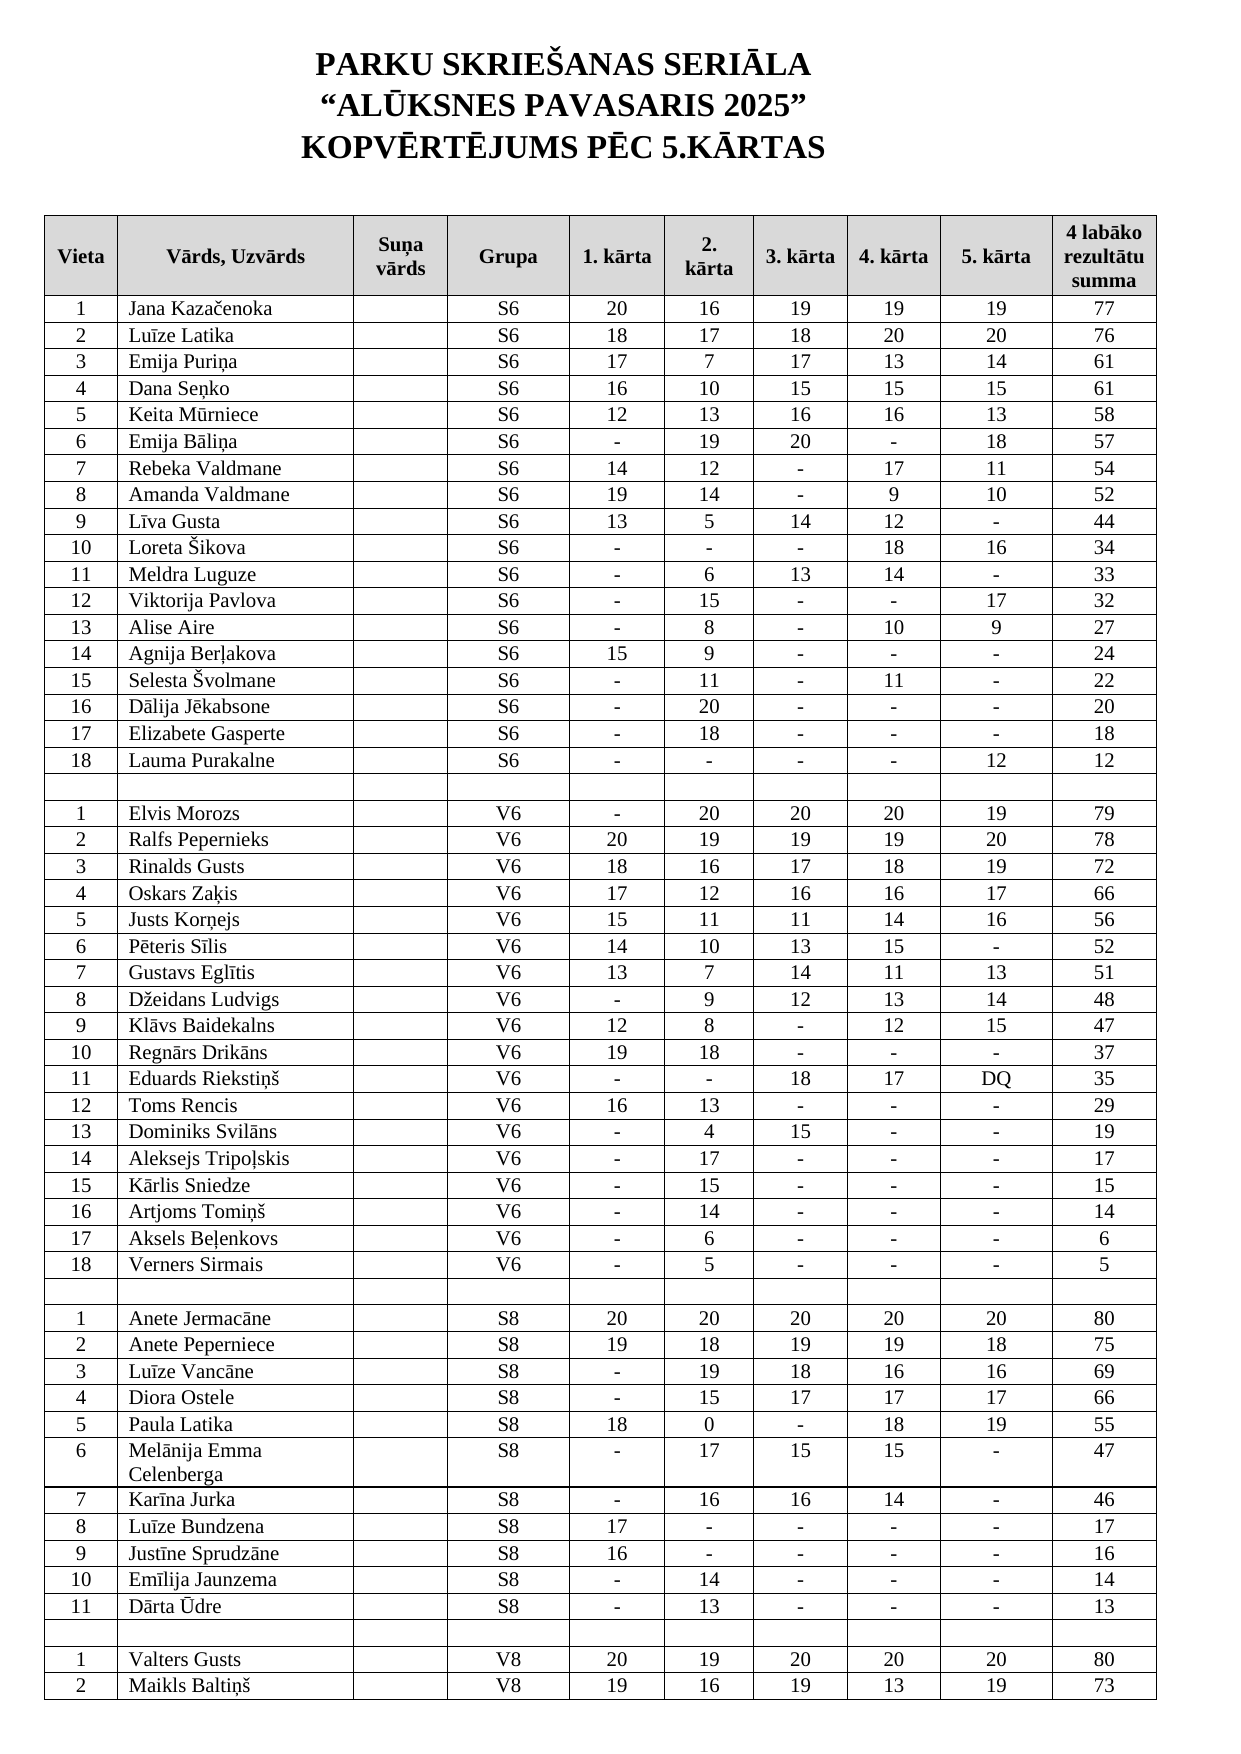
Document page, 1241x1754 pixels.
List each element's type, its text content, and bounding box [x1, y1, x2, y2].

table_cell 9 [848, 482, 940, 507]
table_cell - [570, 1567, 664, 1593]
table_cell 16 [570, 376, 664, 401]
table_cell 4 [45, 376, 117, 401]
table_cell 18 [665, 721, 753, 747]
table_cell 16 [941, 535, 1052, 561]
table_cell - [570, 668, 664, 693]
table_header 5. kārta [941, 216, 1052, 295]
table_cell 15 [1053, 1173, 1156, 1198]
table_cell S6 [448, 323, 569, 348]
table_cell 14 [1053, 1199, 1156, 1225]
table_cell 17 [45, 1226, 117, 1251]
table_cell - [570, 1252, 664, 1278]
table_cell V6 [448, 907, 569, 932]
table_cell [354, 455, 447, 481]
table_cell - [941, 641, 1052, 667]
table_cell V8 [448, 1673, 569, 1699]
table_cell [354, 1173, 447, 1198]
table_cell 9 [45, 1013, 117, 1039]
table_cell [448, 1620, 569, 1646]
table_header 1. kārta [570, 216, 664, 295]
table_cell 3 [45, 349, 117, 375]
table_cell [354, 1438, 447, 1486]
table_cell Anete Jermacāne [118, 1305, 353, 1331]
table_cell 20 [941, 323, 1052, 348]
table_cell 13 [45, 615, 117, 640]
table_cell 17 [570, 349, 664, 375]
table_cell 9 [45, 509, 117, 534]
table_cell - [570, 615, 664, 640]
table_cell 11 [45, 1066, 117, 1092]
table_cell 14 [848, 562, 940, 587]
table_cell [118, 1620, 353, 1646]
table_cell [754, 1620, 847, 1646]
table_cell [118, 1279, 353, 1304]
table_cell 14 [45, 641, 117, 667]
table_cell 19 [570, 1332, 664, 1357]
table_cell - [754, 1173, 847, 1198]
table_cell - [754, 615, 847, 640]
table_cell 6 [45, 1438, 117, 1486]
table_cell 19 [754, 827, 847, 853]
table_cell - [754, 482, 847, 507]
table_cell - [941, 695, 1052, 720]
table_cell [354, 987, 447, 1012]
table_cell 18 [754, 323, 847, 348]
table_cell [354, 1620, 447, 1646]
table_cell 16 [570, 1093, 664, 1118]
table_cell [354, 827, 447, 853]
table_cell 14 [941, 349, 1052, 375]
table_cell - [941, 1594, 1052, 1619]
table_cell 15 [45, 668, 117, 693]
table_cell 12 [848, 509, 940, 534]
table_cell 13 [848, 987, 940, 1012]
table_header 4. kārta [848, 216, 940, 295]
table_cell - [665, 535, 753, 561]
table_cell - [754, 721, 847, 747]
table_cell Rebeka Valdmane [118, 455, 353, 481]
table_cell 19 [570, 1040, 664, 1065]
table_cell 10 [665, 376, 753, 401]
table_cell 34 [1053, 535, 1156, 561]
table_cell 18 [848, 535, 940, 561]
table_cell 32 [1053, 588, 1156, 614]
table_cell - [848, 1040, 940, 1065]
table_cell Valters Gusts [118, 1647, 353, 1672]
table_cell 12 [1053, 748, 1156, 773]
table_cell V6 [448, 1093, 569, 1118]
table_header 4 labāko rezultātu summa [1053, 216, 1156, 295]
table_cell 20 [941, 827, 1052, 853]
table_cell - [941, 1173, 1052, 1198]
table_cell Diora Ostele [118, 1385, 353, 1411]
table_cell - [754, 455, 847, 481]
table_cell [354, 1093, 447, 1118]
table_cell - [941, 1438, 1052, 1486]
table_cell 15 [754, 1438, 847, 1486]
table_cell [118, 774, 353, 800]
table_cell 8 [45, 987, 117, 1012]
table_cell 5 [665, 509, 753, 534]
table_cell V6 [448, 1173, 569, 1198]
table_cell 18 [1053, 721, 1156, 747]
table_cell 44 [1053, 509, 1156, 534]
table_cell - [570, 1066, 664, 1092]
table_cell [448, 1279, 569, 1304]
table_cell Luīze Vancāne [118, 1359, 353, 1384]
table_cell [45, 1279, 117, 1304]
table_cell 16 [754, 402, 847, 428]
table_cell - [570, 588, 664, 614]
table_cell 19 [754, 1673, 847, 1699]
table_cell - [941, 1488, 1052, 1513]
table_cell 16 [848, 402, 940, 428]
table_cell Emīlija Jaunzema [118, 1567, 353, 1593]
table_cell 12 [570, 402, 664, 428]
table_cell 2 [45, 1673, 117, 1699]
table_cell - [941, 934, 1052, 959]
table_cell 18 [570, 323, 664, 348]
table_cell Oskars Zaķis [118, 880, 353, 906]
table_cell Artjoms Tomiņš [118, 1199, 353, 1225]
table_cell 18 [665, 1332, 753, 1357]
table_cell 17 [848, 1385, 940, 1411]
table_cell S6 [448, 615, 569, 640]
table_cell [354, 1647, 447, 1672]
table_cell 20 [665, 1305, 753, 1331]
table_cell [848, 774, 940, 800]
table_cell [354, 535, 447, 561]
table_cell [941, 774, 1052, 800]
table_cell 11 [665, 907, 753, 932]
table_cell V8 [448, 1647, 569, 1672]
table_cell S6 [448, 429, 569, 454]
table_cell [570, 774, 664, 800]
table_cell [354, 429, 447, 454]
table_cell S6 [448, 482, 569, 507]
table_cell 7 [665, 349, 753, 375]
table_cell Ralfs Pepernieks [118, 827, 353, 853]
table_cell 14 [570, 455, 664, 481]
table_cell [354, 588, 447, 614]
table_cell S6 [448, 641, 569, 667]
table_cell - [848, 748, 940, 773]
table_cell V6 [448, 1040, 569, 1065]
table_cell 13 [570, 509, 664, 534]
table_cell - [941, 1567, 1052, 1593]
table_cell [354, 1305, 447, 1331]
table_cell 17 [754, 854, 847, 879]
table_cell 5 [45, 1412, 117, 1437]
table_cell 51 [1053, 960, 1156, 986]
table_cell 15 [665, 588, 753, 614]
table_cell - [754, 1514, 847, 1539]
table_cell [354, 376, 447, 401]
table_cell DQ [941, 1066, 1052, 1092]
table_cell 15 [848, 376, 940, 401]
table_header Vārds, Uzvārds [118, 216, 353, 295]
table_cell 19 [665, 827, 753, 853]
table_cell 16 [665, 296, 753, 322]
table_cell 5 [45, 402, 117, 428]
table_cell - [941, 1226, 1052, 1251]
table_cell Emija Puriņa [118, 349, 353, 375]
table_cell [354, 1146, 447, 1172]
table_cell 29 [1053, 1093, 1156, 1118]
table_cell 4 [45, 1385, 117, 1411]
table_cell [45, 774, 117, 800]
table_cell 6 [1053, 1226, 1156, 1251]
table_cell 17 [570, 1514, 664, 1539]
table_cell 4 [665, 1120, 753, 1145]
table_cell - [848, 1120, 940, 1145]
table_cell Dominiks Svilāns [118, 1120, 353, 1145]
table_cell 19 [848, 296, 940, 322]
table_cell Rinalds Gusts [118, 854, 353, 879]
table_cell Lauma Purakalne [118, 748, 353, 773]
table_cell S6 [448, 588, 569, 614]
table_cell - [848, 1567, 940, 1593]
table_cell 48 [1053, 987, 1156, 1012]
table_cell 9 [941, 615, 1052, 640]
table_cell Verners Sirmais [118, 1252, 353, 1278]
table_cell 14 [45, 1146, 117, 1172]
table_cell 13 [754, 934, 847, 959]
table_cell 56 [1053, 907, 1156, 932]
table_cell - [754, 1199, 847, 1225]
table_cell [354, 960, 447, 986]
table_cell - [665, 748, 753, 773]
table_cell 17 [848, 455, 940, 481]
table_cell - [570, 987, 664, 1012]
table_cell V6 [448, 1066, 569, 1092]
table_cell V6 [448, 1226, 569, 1251]
table_cell 15 [941, 1013, 1052, 1039]
table_cell 27 [1053, 615, 1156, 640]
table_cell S8 [448, 1567, 569, 1593]
table_cell 73 [1053, 1673, 1156, 1699]
table_cell [354, 1199, 447, 1225]
table_cell [354, 641, 447, 667]
table_header 3. kārta [754, 216, 847, 295]
table_cell - [754, 1040, 847, 1065]
table_cell - [941, 721, 1052, 747]
table_cell - [848, 721, 940, 747]
table_cell V6 [448, 1013, 569, 1039]
table_cell 19 [754, 1332, 847, 1357]
table_cell 10 [848, 615, 940, 640]
table_cell 1 [45, 1647, 117, 1672]
table_cell 15 [665, 1173, 753, 1198]
table_cell 54 [1053, 455, 1156, 481]
table_cell 19 [1053, 1120, 1156, 1145]
table_cell Melānija Emma Celenberga [118, 1438, 353, 1486]
table_cell 7 [45, 1488, 117, 1513]
table_cell - [665, 1514, 753, 1539]
table_cell V6 [448, 1199, 569, 1225]
table_header Suņa vārds [354, 216, 447, 295]
table_cell 15 [665, 1385, 753, 1411]
table_cell 17 [754, 349, 847, 375]
table_cell 33 [1053, 562, 1156, 587]
table_cell [354, 907, 447, 932]
table_cell 15 [754, 376, 847, 401]
table_cell V6 [448, 960, 569, 986]
table_cell 18 [45, 748, 117, 773]
table_cell 1 [45, 296, 117, 322]
table_cell 20 [754, 1647, 847, 1672]
table_cell S8 [448, 1332, 569, 1357]
table_cell S6 [448, 376, 569, 401]
table_cell S8 [448, 1594, 569, 1619]
table_cell 19 [570, 1673, 664, 1699]
table_cell 80 [1053, 1647, 1156, 1672]
table_cell - [570, 695, 664, 720]
table_cell 14 [665, 1567, 753, 1593]
table_cell - [941, 1199, 1052, 1225]
table_cell 66 [1053, 1385, 1156, 1411]
table_cell - [570, 1120, 664, 1145]
table_cell 20 [941, 1647, 1052, 1672]
table_cell 17 [665, 323, 753, 348]
table_cell Viktorija Pavlova [118, 588, 353, 614]
table_cell 19 [665, 429, 753, 454]
table_cell Meldra Luguze [118, 562, 353, 587]
table_cell Kārlis Sniedze [118, 1173, 353, 1198]
table_cell [354, 1412, 447, 1437]
table_cell 20 [570, 827, 664, 853]
table_cell V6 [448, 987, 569, 1012]
table_cell S6 [448, 535, 569, 561]
table_cell [354, 1673, 447, 1699]
table_cell 61 [1053, 376, 1156, 401]
table_cell 13 [1053, 1594, 1156, 1619]
table_cell - [754, 695, 847, 720]
table_cell - [754, 1594, 847, 1619]
table_cell 10 [45, 535, 117, 561]
table_cell - [754, 1412, 847, 1437]
table_cell 10 [45, 1567, 117, 1593]
table_cell S6 [448, 402, 569, 428]
table_cell 14 [1053, 1567, 1156, 1593]
table_cell 10 [45, 1040, 117, 1065]
table_cell S8 [448, 1412, 569, 1437]
table_cell [45, 1620, 117, 1646]
table_cell 57 [1053, 429, 1156, 454]
table_cell 8 [45, 482, 117, 507]
table_cell 22 [1053, 668, 1156, 693]
table_cell 19 [941, 1673, 1052, 1699]
table_cell 13 [848, 1673, 940, 1699]
table_cell [354, 482, 447, 507]
table_cell 15 [570, 641, 664, 667]
table_cell 14 [665, 1199, 753, 1225]
table_cell 12 [665, 880, 753, 906]
table_cell 19 [754, 296, 847, 322]
table_cell 20 [848, 1647, 940, 1672]
table_cell [354, 1541, 447, 1566]
table_cell 19 [848, 827, 940, 853]
table_cell 12 [665, 455, 753, 481]
table_cell 12 [570, 1013, 664, 1039]
table_cell 69 [1053, 1359, 1156, 1384]
table_cell [354, 296, 447, 322]
table_cell 5 [665, 1252, 753, 1278]
table_cell - [848, 695, 940, 720]
table_cell 3 [45, 854, 117, 879]
table_cell 12 [848, 1013, 940, 1039]
table_cell V6 [448, 801, 569, 826]
table_cell 78 [1053, 827, 1156, 853]
table_cell - [941, 1120, 1052, 1145]
table_cell 12 [754, 987, 847, 1012]
table_cell Elvis Morozs [118, 801, 353, 826]
table_cell [665, 1279, 753, 1304]
table_cell 16 [45, 1199, 117, 1225]
table_cell 13 [848, 349, 940, 375]
table_cell 19 [665, 1647, 753, 1672]
table_cell 7 [45, 960, 117, 986]
table_cell [354, 721, 447, 747]
table_cell 77 [1053, 296, 1156, 322]
table_cell - [754, 1093, 847, 1118]
table_cell 13 [665, 1594, 753, 1619]
table_cell 18 [665, 1040, 753, 1065]
table_cell 19 [941, 801, 1052, 826]
table_cell 15 [848, 1438, 940, 1486]
table_cell - [754, 748, 847, 773]
table_cell 9 [665, 641, 753, 667]
table_cell 11 [665, 668, 753, 693]
table_cell 5 [45, 907, 117, 932]
table_cell - [848, 1146, 940, 1172]
table_cell 76 [1053, 323, 1156, 348]
table_cell - [848, 1093, 940, 1118]
table_cell Regnārs Drikāns [118, 1040, 353, 1065]
table_cell Jana Kazačenoka [118, 296, 353, 322]
table_cell [448, 774, 569, 800]
table_cell 5 [1053, 1252, 1156, 1278]
table_cell S6 [448, 562, 569, 587]
table_cell - [848, 1541, 940, 1566]
table_cell 14 [754, 960, 847, 986]
table_cell Elizabete Gasperte [118, 721, 353, 747]
table_cell 0 [665, 1412, 753, 1437]
table_cell S8 [448, 1541, 569, 1566]
table_cell - [941, 668, 1052, 693]
table_cell 13 [754, 562, 847, 587]
table_cell Luīze Bundzena [118, 1514, 353, 1539]
table_cell 10 [665, 934, 753, 959]
table_cell [354, 1013, 447, 1039]
table_cell 14 [941, 987, 1052, 1012]
text KOPVĒRTĒJUMS PĒC 5.KĀRTAS [74, 127, 1053, 165]
table_cell 14 [665, 482, 753, 507]
table_cell - [848, 588, 940, 614]
table_cell 18 [848, 1412, 940, 1437]
table_cell Paula Latika [118, 1412, 353, 1437]
table_cell - [570, 562, 664, 587]
table_cell - [754, 1146, 847, 1172]
table_cell 10 [941, 482, 1052, 507]
table_cell Pēteris Sīlis [118, 934, 353, 959]
table_cell - [941, 1541, 1052, 1566]
table_cell V6 [448, 1120, 569, 1145]
table_cell 7 [665, 960, 753, 986]
table_cell - [570, 721, 664, 747]
table_cell - [665, 1066, 753, 1092]
table_cell 9 [665, 987, 753, 1012]
table_cell Karīna Jurka [118, 1488, 353, 1513]
table_cell 58 [1053, 402, 1156, 428]
table_cell V6 [448, 1146, 569, 1172]
table_cell V6 [448, 934, 569, 959]
table_cell - [570, 1359, 664, 1384]
table_cell S8 [448, 1514, 569, 1539]
table_cell 14 [754, 509, 847, 534]
table_cell 17 [941, 588, 1052, 614]
table_header Grupa [448, 216, 569, 295]
table_cell 8 [665, 615, 753, 640]
table_cell - [754, 641, 847, 667]
table_cell 16 [665, 1488, 753, 1513]
table_cell S8 [448, 1488, 569, 1513]
table_cell Loreta Šikova [118, 535, 353, 561]
table_cell 11 [45, 1594, 117, 1619]
table_cell 7 [45, 455, 117, 481]
table_cell - [848, 1514, 940, 1539]
table_cell - [754, 1226, 847, 1251]
table_cell [354, 1252, 447, 1278]
table_cell - [754, 535, 847, 561]
table_cell Agnija Berļakova [118, 641, 353, 667]
table_cell [354, 1514, 447, 1539]
table_cell 18 [45, 1252, 117, 1278]
table_cell - [570, 1173, 664, 1198]
table_cell - [754, 1567, 847, 1593]
table_cell 20 [754, 801, 847, 826]
table_cell 61 [1053, 349, 1156, 375]
table_cell Dana Seņko [118, 376, 353, 401]
table_cell 13 [665, 402, 753, 428]
table_cell - [754, 668, 847, 693]
table_cell - [754, 1541, 847, 1566]
table_cell - [570, 1199, 664, 1225]
table_cell 20 [941, 1305, 1052, 1331]
table_cell 47 [1053, 1013, 1156, 1039]
table_cell 17 [848, 1066, 940, 1092]
table_cell 17 [1053, 1146, 1156, 1172]
table_cell - [570, 1594, 664, 1619]
table_cell [354, 880, 447, 906]
table_cell [354, 695, 447, 720]
table_cell 20 [570, 1647, 664, 1672]
table_cell Selesta Švolmane [118, 668, 353, 693]
table_cell 16 [665, 1673, 753, 1699]
table_cell 72 [1053, 854, 1156, 879]
table_cell [754, 1279, 847, 1304]
table_cell 24 [1053, 641, 1156, 667]
table_cell [354, 801, 447, 826]
table_cell 15 [754, 1120, 847, 1145]
table_cell 20 [754, 429, 847, 454]
table_cell [941, 1279, 1052, 1304]
table_header 2. kārta [665, 216, 753, 295]
table_cell 52 [1053, 934, 1156, 959]
table_cell 18 [754, 1359, 847, 1384]
table_cell S6 [448, 721, 569, 747]
table_cell Amanda Valdmane [118, 482, 353, 507]
table_header Vieta [45, 216, 117, 295]
table_cell 17 [1053, 1514, 1156, 1539]
table_cell - [941, 1252, 1052, 1278]
table_cell 2 [45, 827, 117, 853]
table_cell [354, 774, 447, 800]
table_cell 19 [848, 1332, 940, 1357]
table_cell Gustavs Eglītis [118, 960, 353, 986]
table_cell [354, 323, 447, 348]
table_cell S6 [448, 509, 569, 534]
table_cell [354, 934, 447, 959]
table_cell 18 [570, 854, 664, 879]
table_cell 11 [848, 960, 940, 986]
table_cell 2 [45, 1332, 117, 1357]
table_cell 18 [754, 1066, 847, 1092]
table_cell 18 [941, 1332, 1052, 1357]
table_cell 6 [665, 562, 753, 587]
table_cell - [754, 588, 847, 614]
table_cell - [848, 1594, 940, 1619]
table_cell [354, 854, 447, 879]
table_cell 37 [1053, 1040, 1156, 1065]
table_cell 19 [941, 854, 1052, 879]
table_cell 16 [1053, 1541, 1156, 1566]
table_cell 12 [45, 1093, 117, 1118]
table_cell [354, 668, 447, 693]
text “ALŪKSNES PAVASARIS 2025” [74, 86, 1053, 124]
table_cell [848, 1279, 940, 1304]
table_cell 19 [941, 1412, 1052, 1437]
table_cell - [941, 1146, 1052, 1172]
table_cell [354, 562, 447, 587]
table_cell [1053, 1620, 1156, 1646]
table_cell - [848, 429, 940, 454]
table_cell 11 [754, 907, 847, 932]
table_cell 66 [1053, 880, 1156, 906]
table_cell Toms Rencis [118, 1093, 353, 1118]
table_cell S8 [448, 1305, 569, 1331]
table_cell 4 [45, 880, 117, 906]
table_cell [665, 774, 753, 800]
table_cell [754, 774, 847, 800]
table_cell - [754, 1252, 847, 1278]
table_cell [354, 1332, 447, 1357]
table_cell 55 [1053, 1412, 1156, 1437]
table_cell - [941, 509, 1052, 534]
table_cell [354, 1567, 447, 1593]
table_cell Alise Aire [118, 615, 353, 640]
table_cell V6 [448, 880, 569, 906]
table_cell [354, 1385, 447, 1411]
table_cell Klāvs Baidekalns [118, 1013, 353, 1039]
table_cell - [570, 535, 664, 561]
table_cell Emija Bāliņa [118, 429, 353, 454]
table_cell 8 [45, 1514, 117, 1539]
table_cell 46 [1053, 1488, 1156, 1513]
table_cell S8 [448, 1359, 569, 1384]
table_cell 47 [1053, 1438, 1156, 1486]
table_cell Maikls Baltiņš [118, 1673, 353, 1699]
table_cell 14 [848, 1488, 940, 1513]
table_cell S6 [448, 455, 569, 481]
table_cell Keita Mūrniece [118, 402, 353, 428]
table_cell - [941, 1514, 1052, 1539]
table_cell - [570, 1438, 664, 1486]
table_cell V6 [448, 854, 569, 879]
table_cell Anete Peperniece [118, 1332, 353, 1357]
table_cell Dālija Jēkabsone [118, 695, 353, 720]
table_cell - [570, 1488, 664, 1513]
table_cell 9 [45, 1541, 117, 1566]
table_cell 17 [665, 1146, 753, 1172]
table_cell 17 [45, 721, 117, 747]
table_cell 3 [45, 1359, 117, 1384]
table_cell 13 [941, 402, 1052, 428]
table_cell 17 [665, 1438, 753, 1486]
table_cell S8 [448, 1385, 569, 1411]
table_cell 17 [570, 880, 664, 906]
table_cell [354, 1359, 447, 1384]
table_cell 15 [848, 934, 940, 959]
table_cell Eduards Riekstiņš [118, 1066, 353, 1092]
table_cell [570, 1620, 664, 1646]
table_cell 14 [848, 907, 940, 932]
table_cell 6 [45, 429, 117, 454]
table_cell - [941, 1093, 1052, 1118]
table_cell 18 [848, 854, 940, 879]
table_cell 13 [665, 1093, 753, 1118]
table_cell S6 [448, 748, 569, 773]
table_cell 16 [848, 1359, 940, 1384]
table_cell - [848, 1252, 940, 1278]
table_cell [1053, 1279, 1156, 1304]
table_cell S8 [448, 1438, 569, 1486]
table_cell - [570, 1146, 664, 1172]
table_cell S6 [448, 668, 569, 693]
table_cell 12 [45, 588, 117, 614]
table_cell [354, 748, 447, 773]
table_cell 16 [941, 1359, 1052, 1384]
table_cell V6 [448, 827, 569, 853]
table_cell 1 [45, 801, 117, 826]
text PARKU SKRIEŠANAS SERIĀLA [74, 44, 1053, 83]
table_cell 15 [941, 376, 1052, 401]
table_cell 16 [941, 907, 1052, 932]
table_cell [570, 1279, 664, 1304]
table_cell 11 [941, 455, 1052, 481]
table_cell - [941, 562, 1052, 587]
table_cell 20 [665, 695, 753, 720]
table_cell 6 [665, 1226, 753, 1251]
table_cell - [848, 1226, 940, 1251]
table_cell - [754, 1013, 847, 1039]
table_cell V6 [448, 1252, 569, 1278]
table_cell 79 [1053, 801, 1156, 826]
table_cell 20 [848, 1305, 940, 1331]
table_cell 13 [45, 1120, 117, 1145]
table_cell 12 [941, 748, 1052, 773]
table_cell 20 [570, 296, 664, 322]
table_cell - [941, 1040, 1052, 1065]
table_cell [354, 349, 447, 375]
table_cell 14 [570, 934, 664, 959]
table_cell S6 [448, 695, 569, 720]
table_cell 6 [45, 934, 117, 959]
table_cell - [570, 748, 664, 773]
table_cell - [848, 1173, 940, 1198]
table_cell 19 [665, 1359, 753, 1384]
table_cell 13 [570, 960, 664, 986]
table_cell 19 [570, 482, 664, 507]
table_cell 16 [45, 695, 117, 720]
table_cell [354, 402, 447, 428]
table_cell 20 [665, 801, 753, 826]
table_cell [848, 1620, 940, 1646]
table_cell 20 [570, 1305, 664, 1331]
table_cell S6 [448, 296, 569, 322]
table_cell 18 [570, 1412, 664, 1437]
table_cell 15 [45, 1173, 117, 1198]
table_cell 75 [1053, 1332, 1156, 1357]
table_cell - [570, 429, 664, 454]
table_cell [1053, 774, 1156, 800]
table_cell [941, 1620, 1052, 1646]
table_cell 17 [941, 1385, 1052, 1411]
table_cell 20 [848, 801, 940, 826]
table_cell 11 [45, 562, 117, 587]
table_cell [354, 1226, 447, 1251]
table_cell - [848, 641, 940, 667]
table_cell Aksels Beļenkovs [118, 1226, 353, 1251]
table_cell [354, 615, 447, 640]
table_cell 17 [754, 1385, 847, 1411]
table_cell [665, 1620, 753, 1646]
table_cell Justīne Sprudzāne [118, 1541, 353, 1566]
table_cell [354, 509, 447, 534]
table_cell 13 [941, 960, 1052, 986]
table_cell 20 [754, 1305, 847, 1331]
table_cell [354, 1040, 447, 1065]
table_cell 8 [665, 1013, 753, 1039]
table_cell [354, 1279, 447, 1304]
table_cell Luīze Latika [118, 323, 353, 348]
table_cell 2 [45, 323, 117, 348]
table_cell S6 [448, 349, 569, 375]
table_cell 16 [665, 854, 753, 879]
table_cell [354, 1120, 447, 1145]
table_cell [354, 1488, 447, 1513]
table_cell Dārta Ūdre [118, 1594, 353, 1619]
table_cell - [570, 1385, 664, 1411]
table_cell Līva Gusta [118, 509, 353, 534]
table_cell 16 [848, 880, 940, 906]
table_cell - [570, 1226, 664, 1251]
table_cell 17 [941, 880, 1052, 906]
table_cell 20 [848, 323, 940, 348]
table_cell 19 [941, 296, 1052, 322]
table_cell 1 [45, 1305, 117, 1331]
table_cell 20 [1053, 695, 1156, 720]
table_cell 18 [941, 429, 1052, 454]
table_cell 52 [1053, 482, 1156, 507]
table_cell 11 [848, 668, 940, 693]
table_cell 16 [754, 1488, 847, 1513]
table_cell Justs Korņejs [118, 907, 353, 932]
table_cell [354, 1066, 447, 1092]
table_cell 80 [1053, 1305, 1156, 1331]
table_cell 35 [1053, 1066, 1156, 1092]
table_cell - [665, 1541, 753, 1566]
table_cell - [570, 801, 664, 826]
table_cell [354, 1594, 447, 1619]
table_cell 16 [570, 1541, 664, 1566]
table_cell Aleksejs Tripoļskis [118, 1146, 353, 1172]
table_cell 15 [570, 907, 664, 932]
table_cell 16 [754, 880, 847, 906]
table_cell Džeidans Ludvigs [118, 987, 353, 1012]
table_cell - [848, 1199, 940, 1225]
